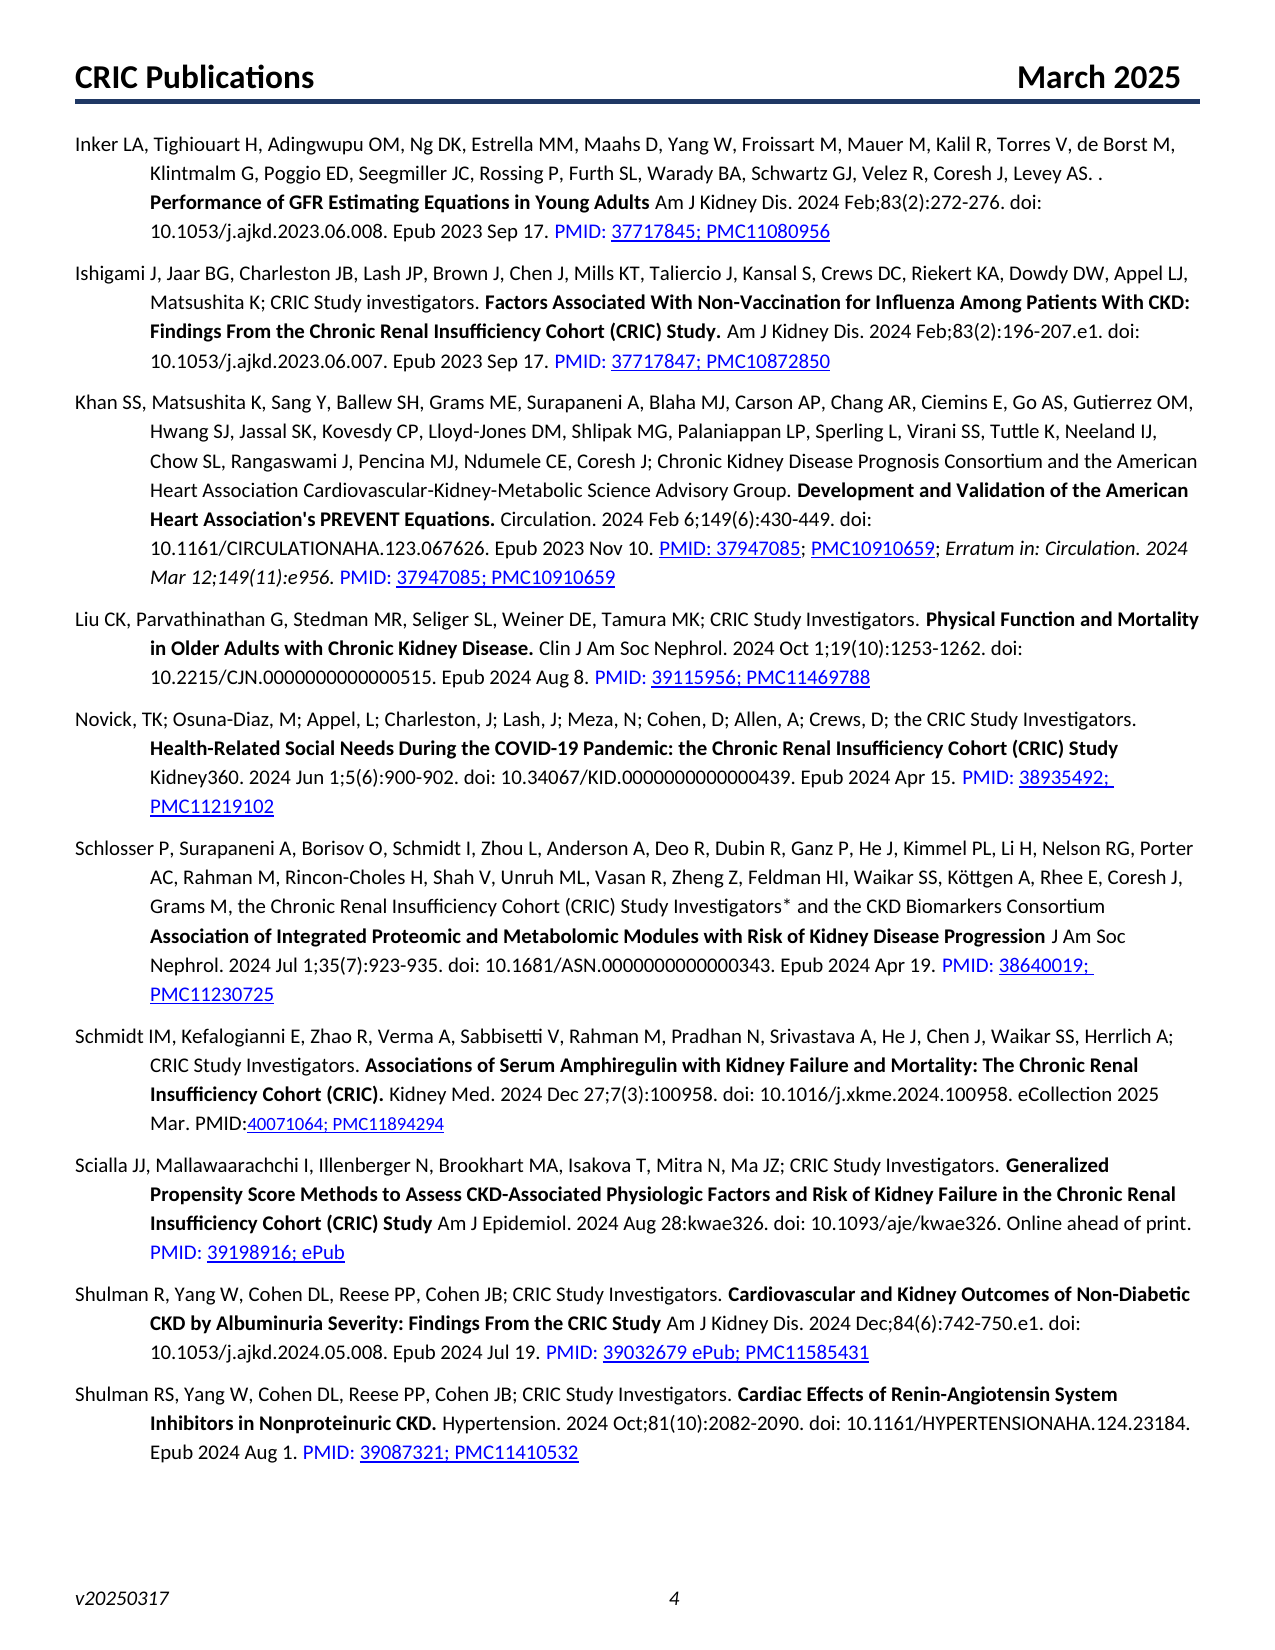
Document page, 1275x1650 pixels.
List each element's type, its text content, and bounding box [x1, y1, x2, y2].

text Shulman RS, Yang W, Cohen DL, Reese PP, Cohen JB; CRIC Study Investigators. Cardiac Effects of Renin-Angiotensin System Inhibitors in Nonproteinuric CKD. Hypertension. 2024 Oct;81(10):2082-2090. doi: 10.1161/HYPERTENSIONAHA.124.23184. Epub 2024 Aug 1. PMID: 39087321; PMC11410532 [75, 1381, 1200, 1465]
text Schmidt IM, Kefalogianni E, Zhao R, Verma A, Sabbisetti V, Rahman M, Pradhan N, Srivastava A, He J, Chen J, Waikar SS, Herrlich A; CRIC Study Investigators. Associations of Serum Amphiregulin with Kidney Failure and Mortality: The Chronic Renal Insufficiency Cohort (CRIC). Kidney Med. 2024 Dec 27;7(3):100958. doi: 10.1016/j.xkme.2024.100958. eCollection 2025 Mar. PMID:40071064; PMC11894294 [75, 1023, 1200, 1136]
text Scialla JJ, Mallawaarachchi I, Illenberger N, Brookhart MA, Isakova T, Mitra N, Ma JZ; CRIC Study Investigators. Generalized Propensity Score Methods to Assess CKD-Associated Physiologic Factors and Risk of Kidney Failure in the Chronic Renal Insufficiency Cohort (CRIC) Study Am J Epidemiol. 2024 Aug 28:kwae326. doi: 10.1093/aje/kwae326. Online ahead of print. PMID: 39198916; ePub [75, 1152, 1200, 1265]
text Schlosser P, Surapaneni A, Borisov O, Schmidt I, Zhou L, Anderson A, Deo R, Dubin R, Ganz P, He J, Kimmel PL, Li H, Nelson RG, Porter AC, Rahman M, Rincon-Choles H, Shah V, Unruh ML, Vasan R, Zheng Z, Feldman HI, Waikar SS, Köttgen A, Rhee E, Coresh J, Grams M, the Chronic Renal Insufficiency Cohort (CRIC) Study Investigators* and the CKD Biomarkers Consortium Association of Integrated Proteomic and Metabolomic Modules with Risk of Kidney Disease Progression J Am Soc Nephrol. 2024 Jul 1;35(7):923-935. doi: 10.1681/ASN.0000000000000343. Epub 2024 Apr 19. PMID: 38640019; PMC11230725 [75, 835, 1200, 1007]
text Ishigami J, Jaar BG, Charleston JB, Lash JP, Brown J, Chen J, Mills KT, Taliercio J, Kansal S, Crews DC, Riekert KA, Dowdy DW, Appel LJ, Matsushita K; CRIC Study investigators. Factors Associated With Non-Vaccination for Influenza Among Patients With CKD: Findings From the Chronic Renal Insufficiency Cohort (CRIC) Study. Am J Kidney Dis. 2024 Feb;83(2):196-207.e1. doi: 10.1053/j.ajkd.2023.06.007. Epub 2023 Sep 17. PMID: 37717847; PMC10872850 [75, 260, 1200, 373]
text Liu CK, Parvathinathan G, Stedman MR, Seliger SL, Weiner DE, Tamura MK; CRIC Study Investigators. Physical Function and Mortality in Older Adults with Chronic Kidney Disease. Clin J Am Soc Nephrol. 2024 Oct 1;19(10):1253-1262. doi: 10.2215/CJN.0000000000000515. Epub 2024 Aug 8. PMID: 39115956; PMC11469788 [75, 606, 1200, 690]
text Shulman R, Yang W, Cohen DL, Reese PP, Cohen JB; CRIC Study Investigators. Cardiovascular and Kidney Outcomes of Non-Diabetic CKD by Albuminuria Severity: Findings From the CRIC Study Am J Kidney Dis. 2024 Dec;84(6):742-750.e1. doi: 10.1053/j.ajkd.2024.05.008. Epub 2024 Jul 19. PMID: 39032679 ePub; PMC11585431 [75, 1281, 1200, 1365]
text Novick, TK; Osuna-Diaz, M; Appel, L; Charleston, J; Lash, J; Meza, N; Cohen, D; Allen, A; Crews, D; the CRIC Study Investigators. Health-Related Social Needs During the COVID-19 Pandemic: the Chronic Renal Insufficiency Cohort (CRIC) Study Kidney360. 2024 Jun 1;5(6):900-902. doi: 10.34067/KID.0000000000000439. Epub 2024 Apr 15. PMID: 38935492; PMC11219102 [75, 706, 1200, 819]
text Inker LA, Tighiouart H, Adingwupu OM, Ng DK, Estrella MM, Maahs D, Yang W, Froissart M, Mauer M, Kalil R, Torres V, de Borst M, Klintmalm G, Poggio ED, Seegmiller JC, Rossing P, Furth SL, Warady BA, Schwartz GJ, Velez R, Coresh J, Levey AS. . Performance of GFR Estimating Equations in Young Adults Am J Kidney Dis. 2024 Feb;83(2):272-276. doi: 10.1053/j.ajkd.2023.06.008. Epub 2023 Sep 17. PMID: 37717845; PMC11080956 [75, 131, 1200, 244]
text Khan SS, Matsushita K, Sang Y, Ballew SH, Grams ME, Surapaneni A, Blaha MJ, Carson AP, Chang AR, Ciemins E, Go AS, Gutierrez OM, Hwang SJ, Jassal SK, Kovesdy CP, Lloyd-Jones DM, Shlipak MG, Palaniappan LP, Sperling L, Virani SS, Tuttle K, Neeland IJ, Chow SL, Rangaswami J, Pencina MJ, Ndumele CE, Coresh J; Chronic Kidney Disease Prognosis Consortium and the American Heart Association Cardiovascular-Kidney-Metabolic Science Advisory Group. Development and Validation of the American Heart Association's PREVENT Equations. Circulation. 2024 Feb 6;149(6):430-449. doi: 10.1161/CIRCULATIONAHA.123.067626. Epub 2023 Nov 10. PMID: 37947085; PMC10910659; Erratum in: Circulation. 2024 Mar 12;149(11):e956. PMID: 37947085; PMC10910659 [75, 389, 1200, 590]
